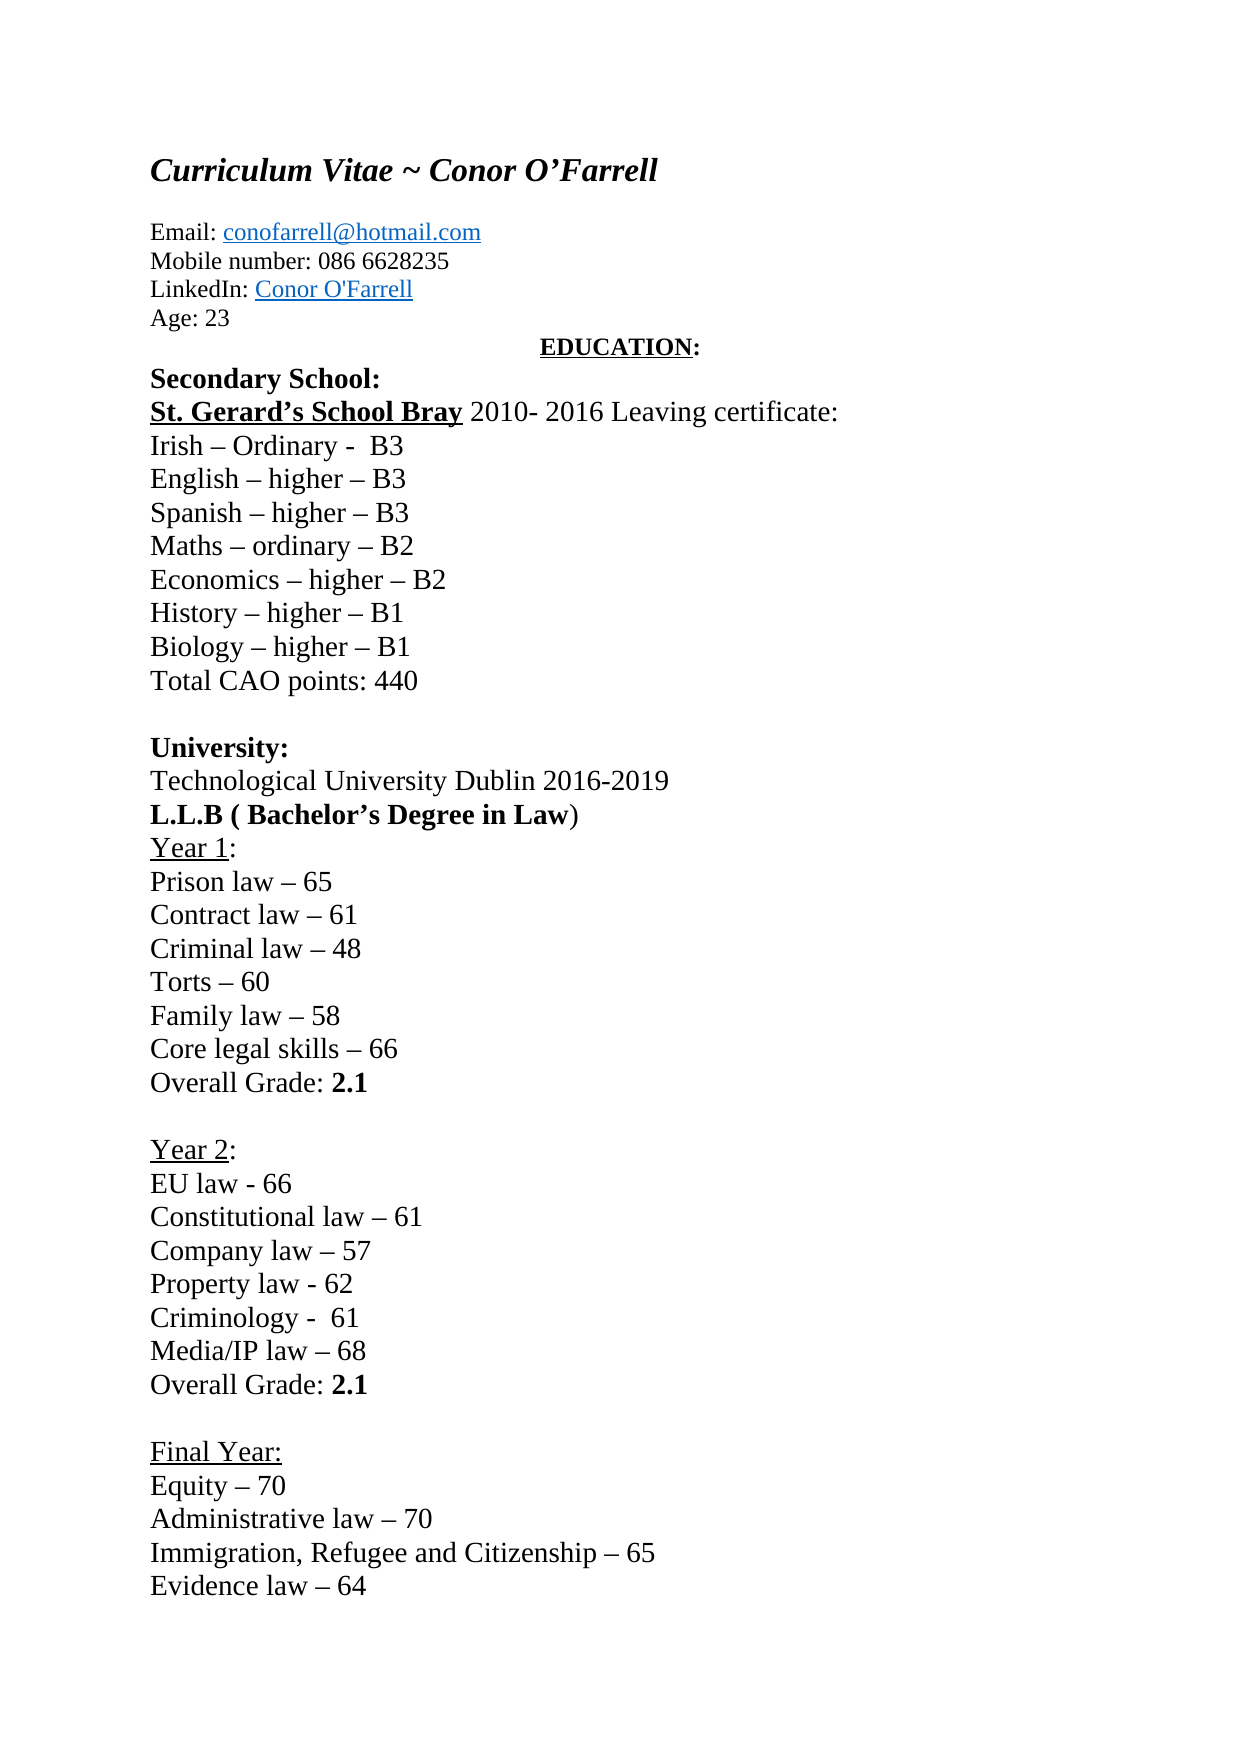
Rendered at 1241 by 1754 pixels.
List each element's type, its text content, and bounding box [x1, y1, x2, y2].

text Evidence law – 64 [150, 1568, 1090, 1602]
text Contract law – 61 [150, 897, 1090, 931]
text Criminal law – 48 [150, 931, 1090, 964]
text EU law - 66 [150, 1166, 1090, 1199]
text St. Gerard’s School Bray 2010- 2016 Leaving certificate: [150, 394, 1090, 428]
text Total CAO points: 440 [150, 663, 1090, 696]
text Core legal skills – 66 [150, 1032, 1090, 1065]
text Company law – 57 [150, 1233, 1090, 1266]
text Secondary School: [150, 361, 1090, 394]
text Year 1: [150, 830, 1090, 864]
text Prison law – 65 [150, 864, 1090, 897]
text Media/IP law – 68 [150, 1333, 1090, 1367]
text Immigration, Refugee and Citizenship – 65 [150, 1535, 1090, 1568]
text Criminology - 61 [150, 1300, 1090, 1333]
text History – higher – B1 [150, 596, 1090, 629]
text Age: 23 [150, 303, 1090, 332]
text Torts – 60 [150, 964, 1090, 998]
text Curriculum Vitae ~ Conor O’Farrell [150, 150, 1090, 188]
text Email: conofarrell@hotmail.com [150, 217, 1090, 246]
text Spanish – higher – B3 [150, 495, 1090, 528]
text Constitutional law – 61 [150, 1199, 1090, 1233]
text English – higher – B3 [150, 461, 1090, 495]
text EDUCATION: [150, 332, 1090, 361]
text Maths – ordinary – B2 [150, 528, 1090, 562]
text Irish – Ordinary - B3 [150, 428, 1090, 461]
text L.L.B ( Bachelor’s Degree in Law) [150, 797, 1090, 830]
text Year 2: [150, 1132, 1090, 1166]
text Overall Grade: 2.1 [150, 1367, 1090, 1401]
text Administrative law – 70 [150, 1501, 1090, 1535]
text Biology – higher – B1 [150, 629, 1090, 663]
text University: [150, 730, 1090, 763]
text Property law - 62 [150, 1266, 1090, 1300]
text Mobile number: 086 6628235 [150, 246, 1090, 274]
text Final Year: [150, 1434, 1090, 1468]
text Family law – 58 [150, 998, 1090, 1032]
text LinkedIn: Conor O'Farrell [150, 274, 1090, 303]
text Technological University Dublin 2016-2019 [150, 763, 1090, 797]
text Economics – higher – B2 [150, 562, 1090, 596]
text Equity – 70 [150, 1468, 1090, 1501]
text Overall Grade: 2.1 [150, 1065, 1090, 1099]
